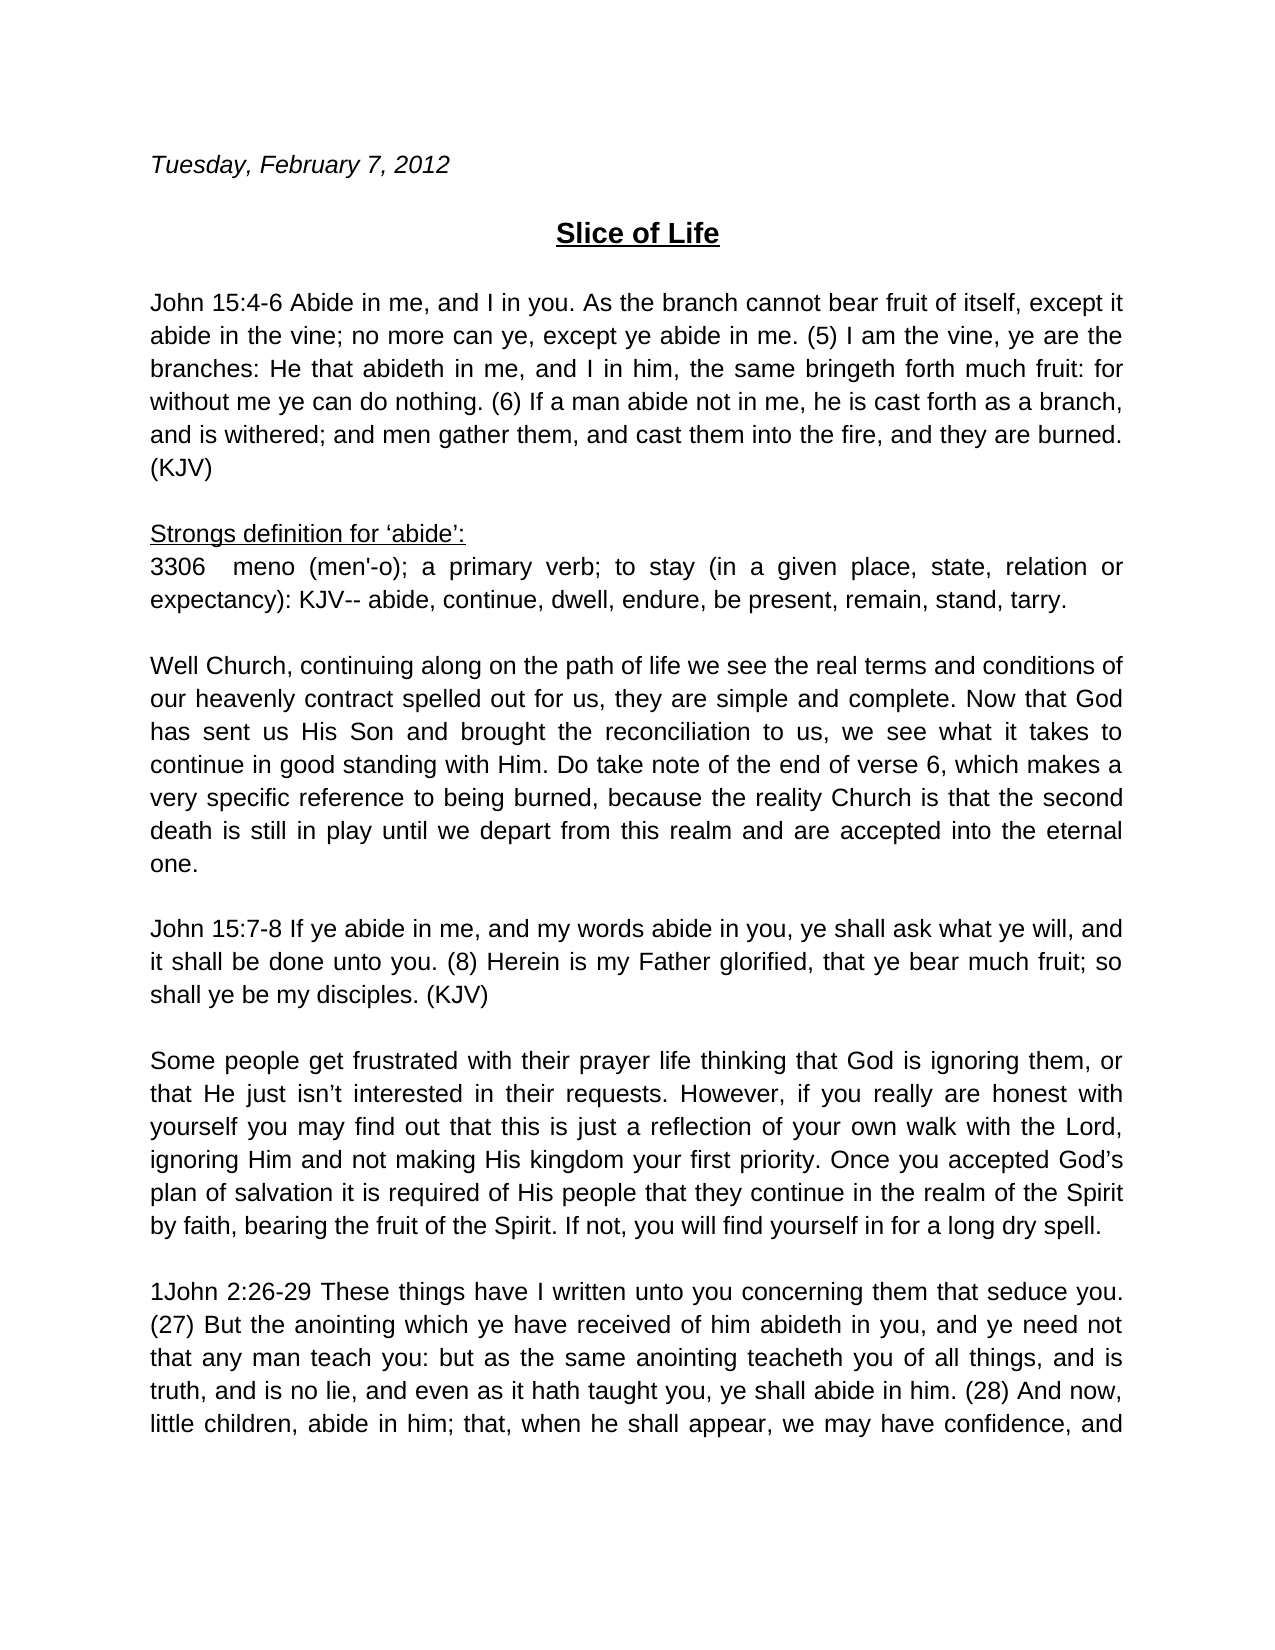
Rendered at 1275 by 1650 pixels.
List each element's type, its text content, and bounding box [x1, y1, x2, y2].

text Slice of Life [150, 216, 1125, 249]
text Well Church, continuing along on the path of life we see the real terms and conditions of our heavenly contract spelled out for us, they are simple and complete. Now that God has sent us His Son and brought the reconciliation to us, we see what it takes to continue in good standing with Him. Do take note of the end of verse 6, which makes a very specific reference to being burned, because the reality Church is that the second death is still in play until we depart from this realm and are accepted into the eternal one. [150, 651, 1125, 878]
text Strongs definition for ‘abide’: [150, 519, 1125, 547]
text John 15:4-6 Abide in me, and I in you. As the branch cannot bear fruit of itself, except it abide in the vine; no more can ye, except ye abide in me. (5) I am the vine, ye are the branches: He that abideth in me, and I in him, the same bringeth forth much fruit: for without me ye can do nothing. (6) If a man abide not in me, he is cast forth as a branch, and is withered; and men gather them, and cast them into the fire, and they are burned. (KJV) [150, 288, 1125, 481]
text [150, 1277, 1125, 1437]
text Tuesday, February 7, 2012 [150, 150, 1125, 179]
text Some people get frustrated with their prayer life thinking that God is ignoring them, or that He just isn’t interested in their requests. However, if you really are honest with yourself you may find out that this is just a reflection of your own walk with the Lord, ignoring Him and not making His kingdom your first priority. Once you accepted God’s plan of salvation it is required of His people that they continue in the realm of the Spirit by faith, bearing the fruit of the Spirit. If not, you will find yourself in for a long dry spell. [150, 1046, 1125, 1240]
text 3306 meno (men'-o); a primary verb; to stay (in a given place, state, relation or expectancy): KJV-- abide, continue, dwell, endure, be present, remain, stand, tarry. [150, 552, 1125, 613]
text John 15:7-8 If ye abide in me, and my words abide in you, ye shall ask what ye will, and it shall be done unto you. (8) Herein is my Father glorified, that ye bear much fruit; so shall ye be my disciples. (KJV) [150, 914, 1125, 1009]
